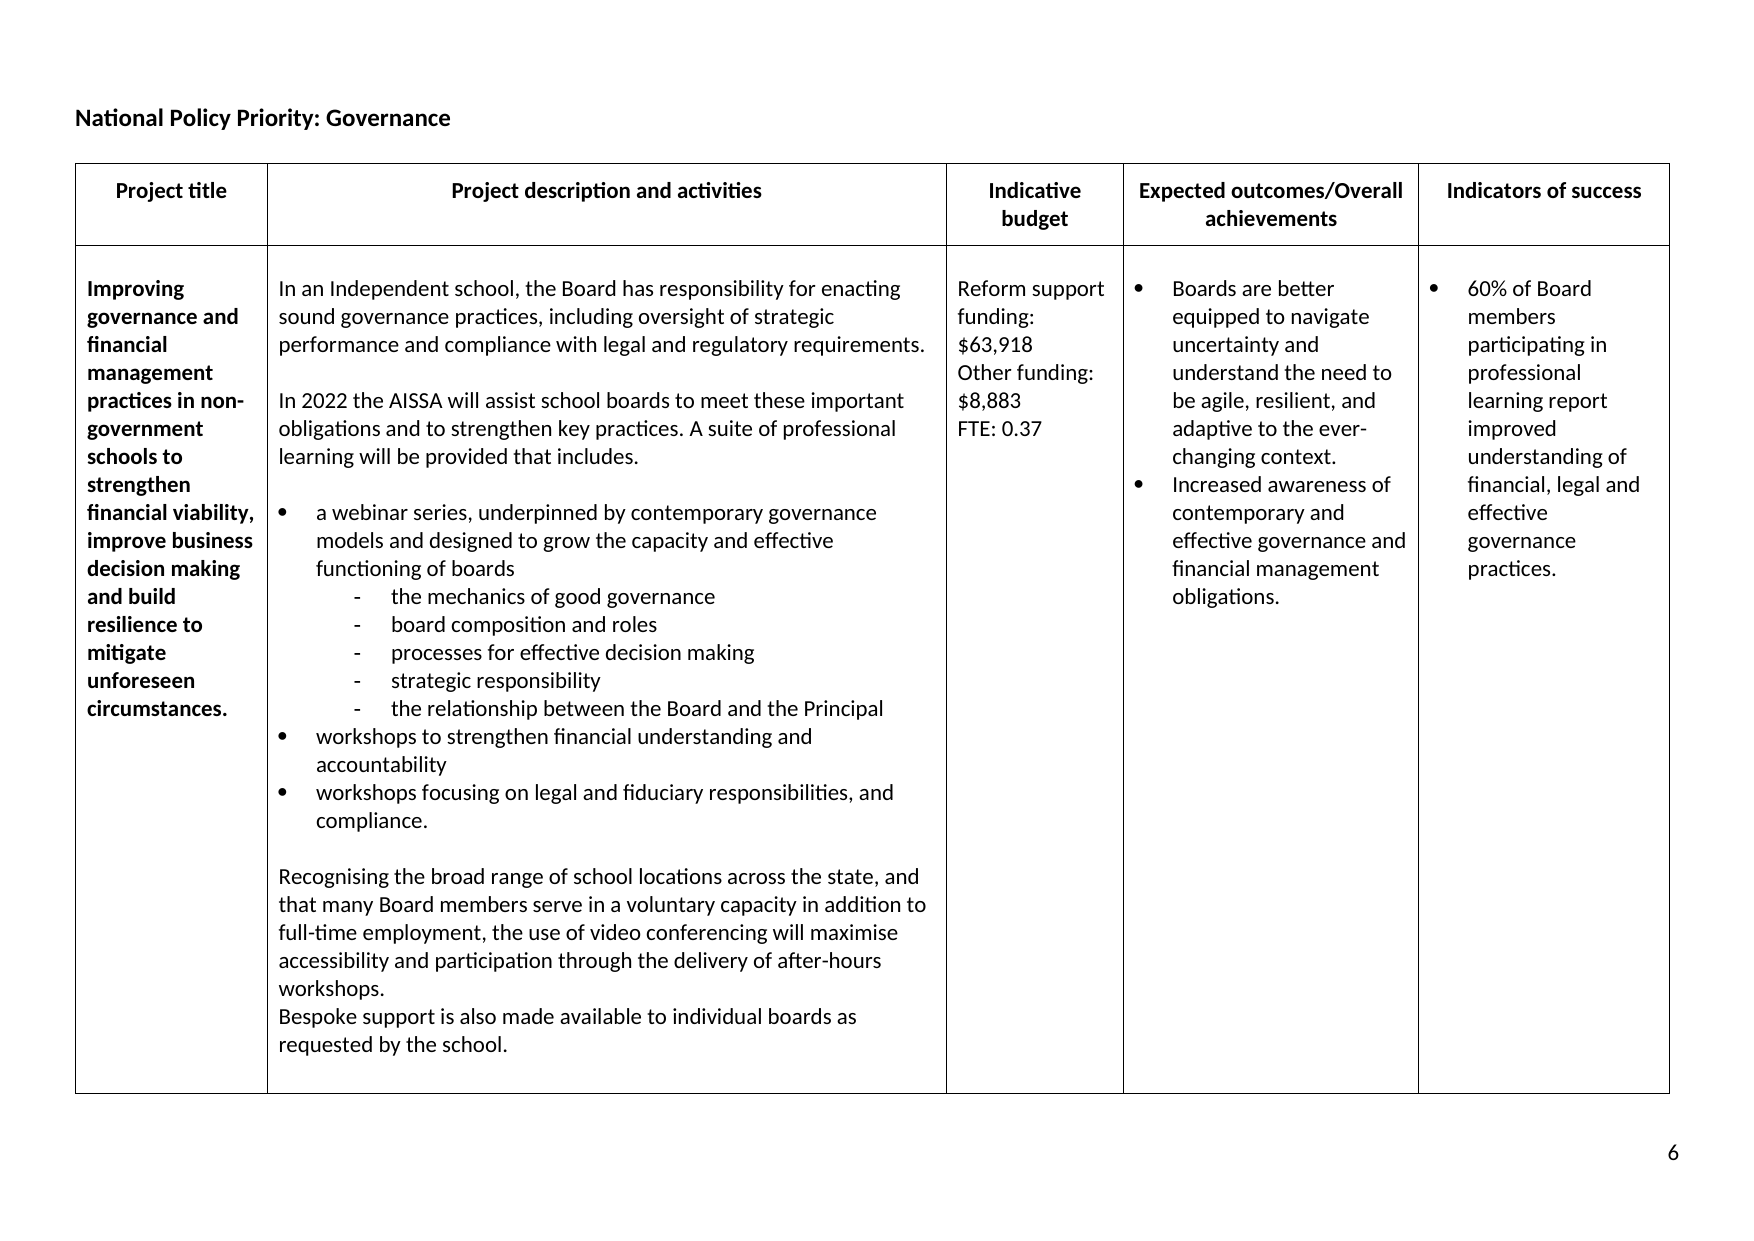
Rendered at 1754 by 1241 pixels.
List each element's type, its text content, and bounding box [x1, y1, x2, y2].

subtitle National Policy Priority: Governance [75, 102, 1679, 132]
table_header Expected outcomes/Overall achievements [1124, 164, 1418, 245]
table_cell Improving governance and financial management practices in non-government schools to strengthen financial viability, improve business decision making and build resilience to mitigate unforeseen circumstances. [76, 246, 267, 1093]
table_cell 60% of Board members participating in professional learning report improved understanding of financial, legal and effective governance practices. [1419, 246, 1669, 1093]
table_header Project description and activities [268, 164, 946, 245]
table_cell Reform support funding: $63,918 Other funding: $8,883 FTE: 0.37 [947, 246, 1123, 1093]
table_header Indicators of success [1419, 164, 1669, 245]
table_header Project title [76, 164, 267, 245]
table_cell In an Independent school, the Board has responsibility for enacting sound governance practices, including oversight of strategic performance and compliance with legal and regulatory requirements. In 2022 the AISSA will assist school boards to meet these important obligations and to strengthen key practices. A suite of professional learning will be provided that includes. a webinar series, underpinned by contemporary governance models and designed to grow the capacity and effective functioning of boards the mechanics of good governance board composition and roles processes for effective decision making strategic responsibility the relationship between the Board and the Principal workshops to strengthen financial understanding and accountability workshops focusing on legal and fiduciary responsibilities, and compliance. Recognising the broad range of school locations across the state, and that many Board members serve in a voluntary capacity in addition to full-time employment, the use of video conferencing will maximise accessibility and participation through the delivery of after-hours workshops. Bespoke support is also made available to individual boards as requested by the school. [268, 246, 946, 1093]
table_header Indicative budget [947, 164, 1123, 245]
table_cell Boards are better equipped to navigate uncertainty and understand the need to be agile, resilient, and adaptive to the ever-changing context. Increased awareness of contemporary and effective governance and financial management obligations. [1124, 246, 1418, 1093]
